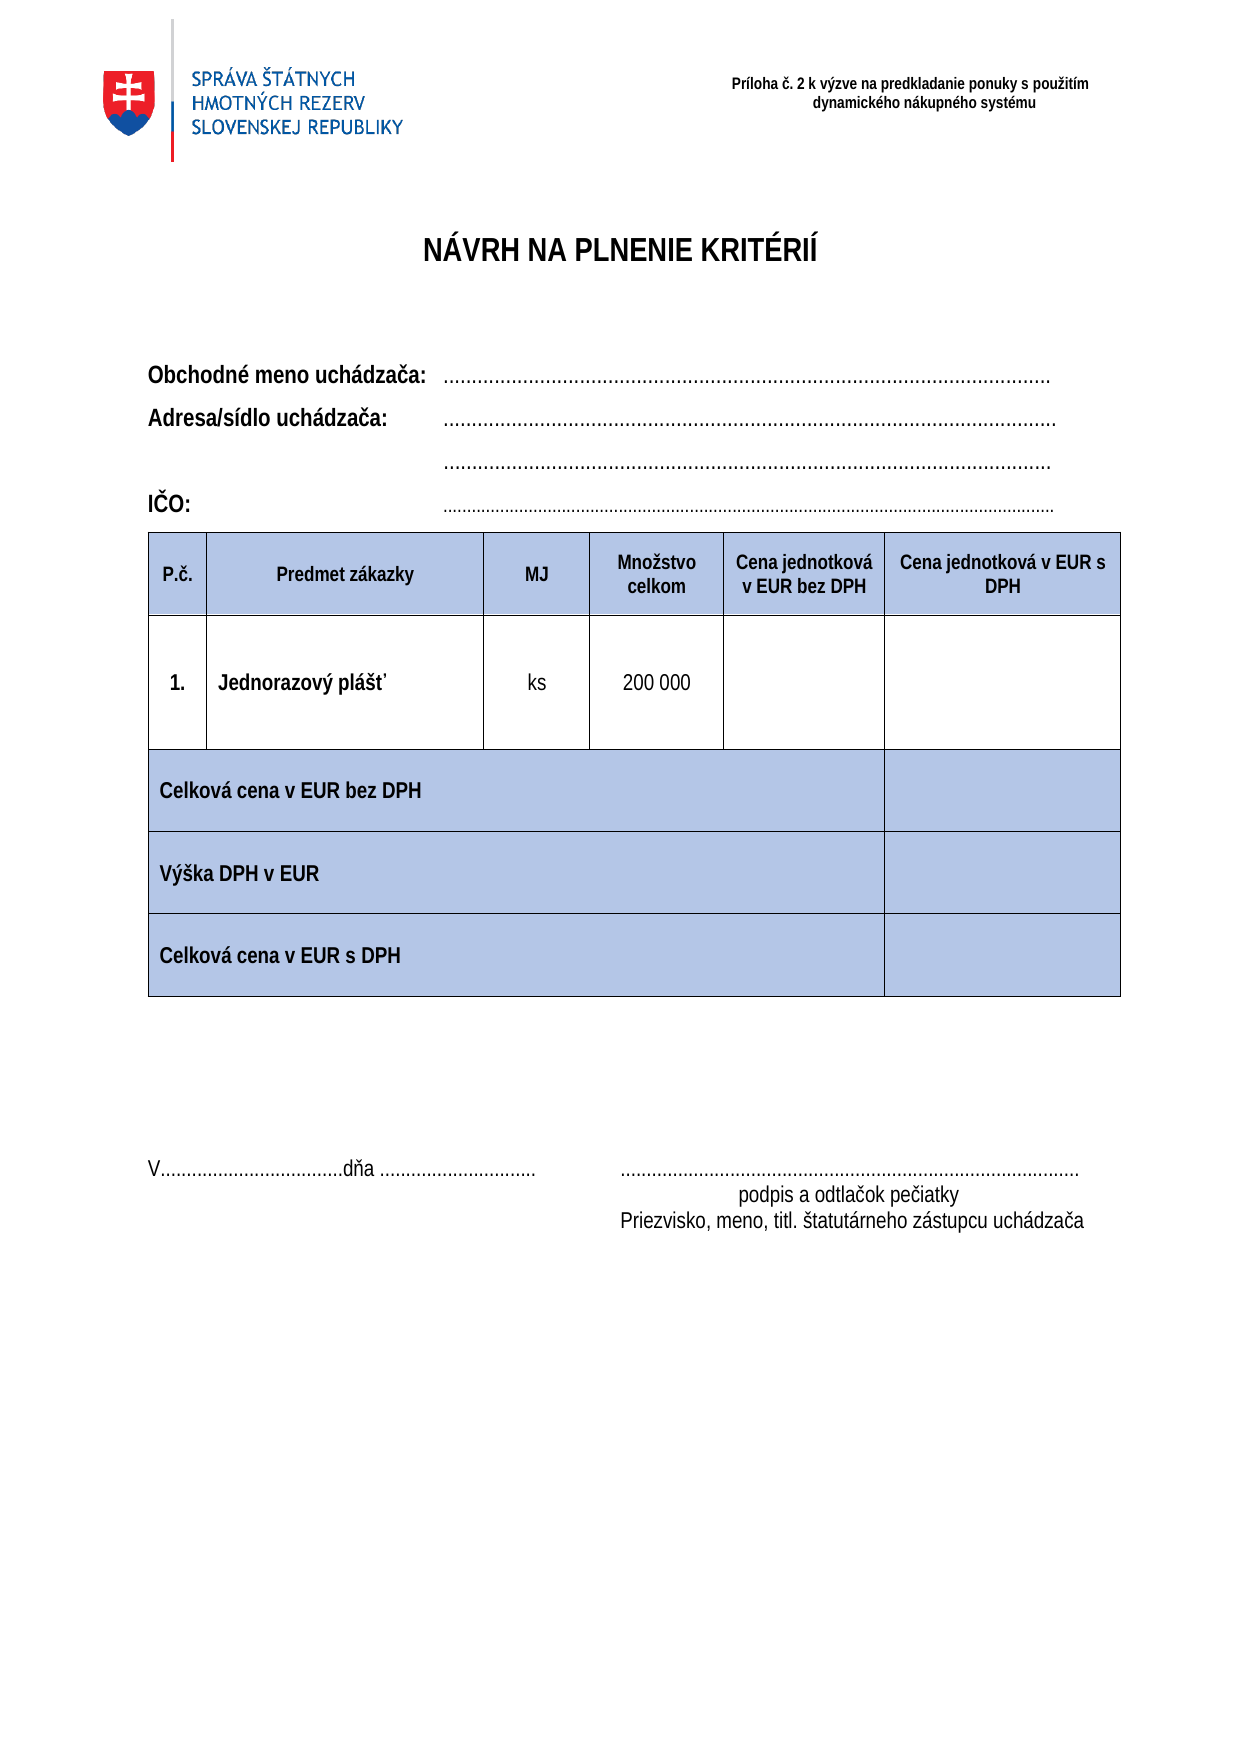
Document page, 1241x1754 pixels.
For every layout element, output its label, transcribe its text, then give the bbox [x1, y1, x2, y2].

table_header Cena jednotková v EUR s DPH [885, 533, 1120, 614]
text Adresa/sídlo uchádzača: ............................................................................................................ [148, 403, 1061, 431]
text NÁVRH NA PLNENIE KRITÉRIÍ [148, 231, 1093, 269]
table_cell [885, 616, 1120, 749]
table_header P.č. [149, 533, 206, 614]
picture [51, 19, 457, 186]
text Obchodné meno uchádzača: ........................................................................................................... [148, 360, 1061, 388]
table_cell [724, 616, 884, 749]
text ........................................................................................................... [148, 446, 1061, 474]
table_header Cena jednotková v EUR bez DPH [724, 533, 884, 614]
text IČO: ................................................................................................................................. [148, 489, 1061, 517]
text Priezvisko, meno, titl. štatutárneho zástupcu uchádzača [148, 1207, 1093, 1234]
table_header MJ [484, 533, 589, 614]
table_cell [885, 914, 1120, 996]
text V...................................dňa .............................. ........................................................................................ [148, 1155, 1093, 1181]
text podpis a odtlačok pečiatky [148, 1181, 1093, 1207]
table_cell ks [484, 616, 589, 749]
table_cell Celková cena v EUR s DPH [149, 914, 884, 996]
table_header Množstvo celkom [590, 533, 723, 614]
table_cell [885, 750, 1120, 831]
table_cell Jednorazový plášť [207, 616, 483, 749]
table_cell 1. [149, 616, 206, 749]
table_cell Výška DPH v EUR [149, 832, 884, 913]
table_header Predmet zákazky [207, 533, 483, 614]
table_cell Celková cena v EUR bez DPH [149, 750, 884, 831]
table_cell [885, 832, 1120, 913]
table_cell 200 000 [590, 616, 723, 749]
